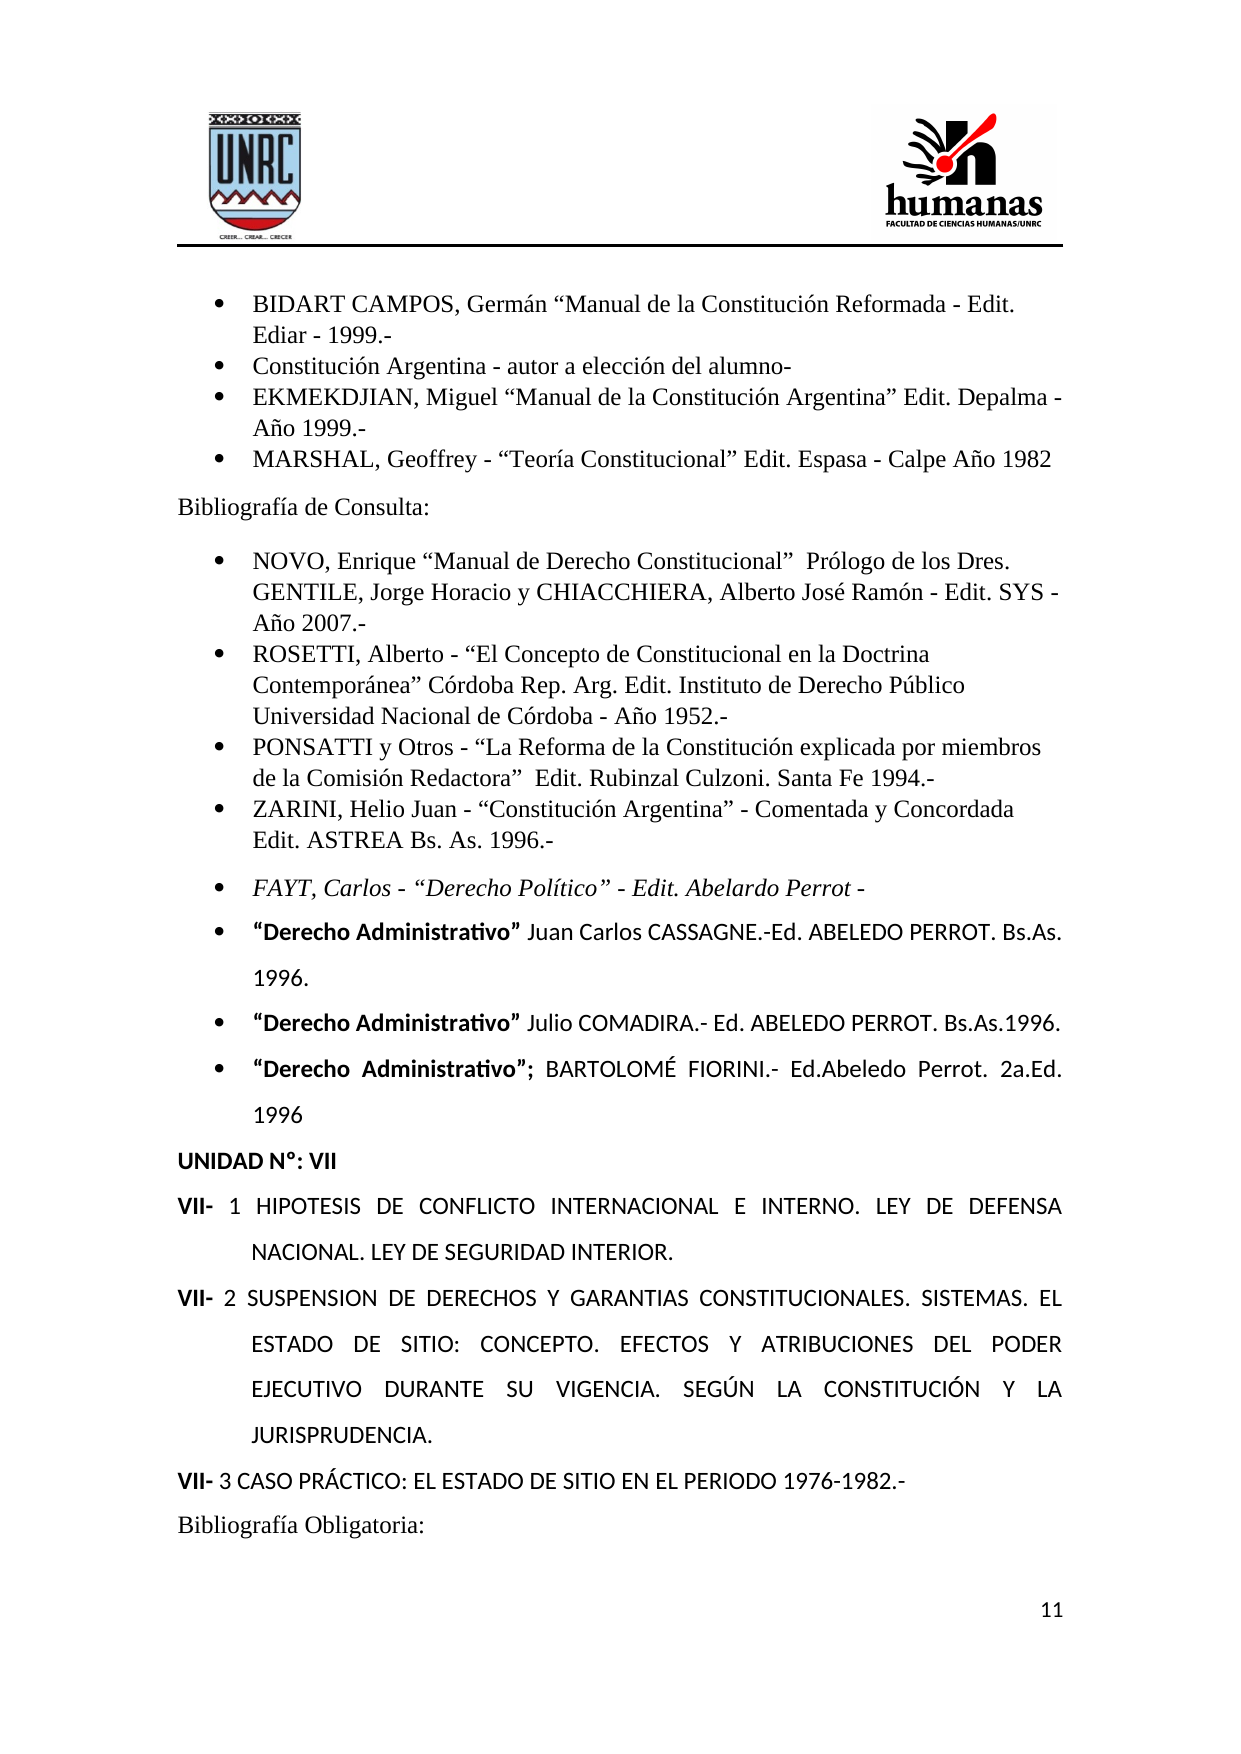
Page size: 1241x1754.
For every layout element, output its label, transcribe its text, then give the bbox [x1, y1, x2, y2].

text Bibliografía Obligatoria: [177, 1511, 1063, 1539]
text VII- 3 CASO PRÁCTICO: EL ESTADO DE SITIO EN EL PERIODO 1976-1982.- [177, 1465, 1063, 1495]
text VII- 1 HIPOTESIS DE CONFLICTO INTERNACIONAL E INTERNO. LEY DE DEFENSA NACIONAL. LEY DE SEGURIDAD INTERIOR. [177, 1191, 1063, 1267]
picture [206, 110, 303, 242]
list ROSETTI, Alberto - “El Concepto de Constitucional en la Doctrina Contemporánea” Córdoba Rep. Arg. Edit. Instituto de Derecho Público Universidad Nacional de Córdoba - Año 1952.- [215, 639, 1063, 730]
list FAYT, Carlos - “Derecho Político” - Edit. Abelardo Perrot - [215, 873, 1063, 902]
picture [871, 104, 1058, 242]
text UNIDAD Nº: VII [177, 1145, 1063, 1175]
list EKMEKDJIAN, Miguel “Manual de la Constitución Argentina” Edit. Depalma - Año 1999.- [215, 382, 1063, 442]
text Bibliografía de Consulta: [177, 492, 1063, 521]
list MARSHAL, Geoffrey - “Teoría Constitucional” Edit. Espasa - Calpe Año 1982 [215, 444, 1063, 473]
list “Derecho Administrativo” Julio COMADIRA.- Ed. ABELEDO PERROT. Bs.As.1996. [215, 1008, 1063, 1038]
list ZARINI, Helio Juan - “Constitución Argentina” - Comentada y Concordada Edit. ASTREA Bs. As. 1996.- [215, 794, 1063, 854]
list Constitución Argentina - autor a elección del alumno- [215, 351, 1063, 380]
list BIDART CAMPOS, Germán “Manual de la Constitución Reformada - Edit. Ediar - 1999.- [215, 289, 1063, 349]
list “Derecho Administrativo” Juan Carlos CASSAGNE.-Ed. ABELEDO PERROT. Bs.As. 1996. [215, 916, 1063, 992]
list “Derecho Administrativo”; BARTOLOMÉ FIORINI.- Ed.Abeledo Perrot. 2a.Ed. 1996 [215, 1053, 1063, 1129]
list NOVO, Enrique “Manual de Derecho Constitucional” Prólogo de los Dres. GENTILE, Jorge Horacio y CHIACCHIERA, Alberto José Ramón - Edit. SYS - Año 2007.- [215, 546, 1063, 637]
text VII- 2 SUSPENSION DE DERECHOS Y GARANTIAS CONSTITUCIONALES. SISTEMAS. EL ESTADO DE SITIO: CONCEPTO. EFECTOS Y ATRIBUCIONES DEL PODER EJECUTIVO DURANTE SU VIGENCIA. SEGÚN LA CONSTITUCIÓN Y LA JURISPRUDENCIA. [177, 1282, 1063, 1450]
list PONSATTI y Otros - “La Reforma de la Constitución explicada por miembros de la Comisión Redactora” Edit. Rubinzal Culzoni. Santa Fe 1994.- [215, 732, 1063, 792]
